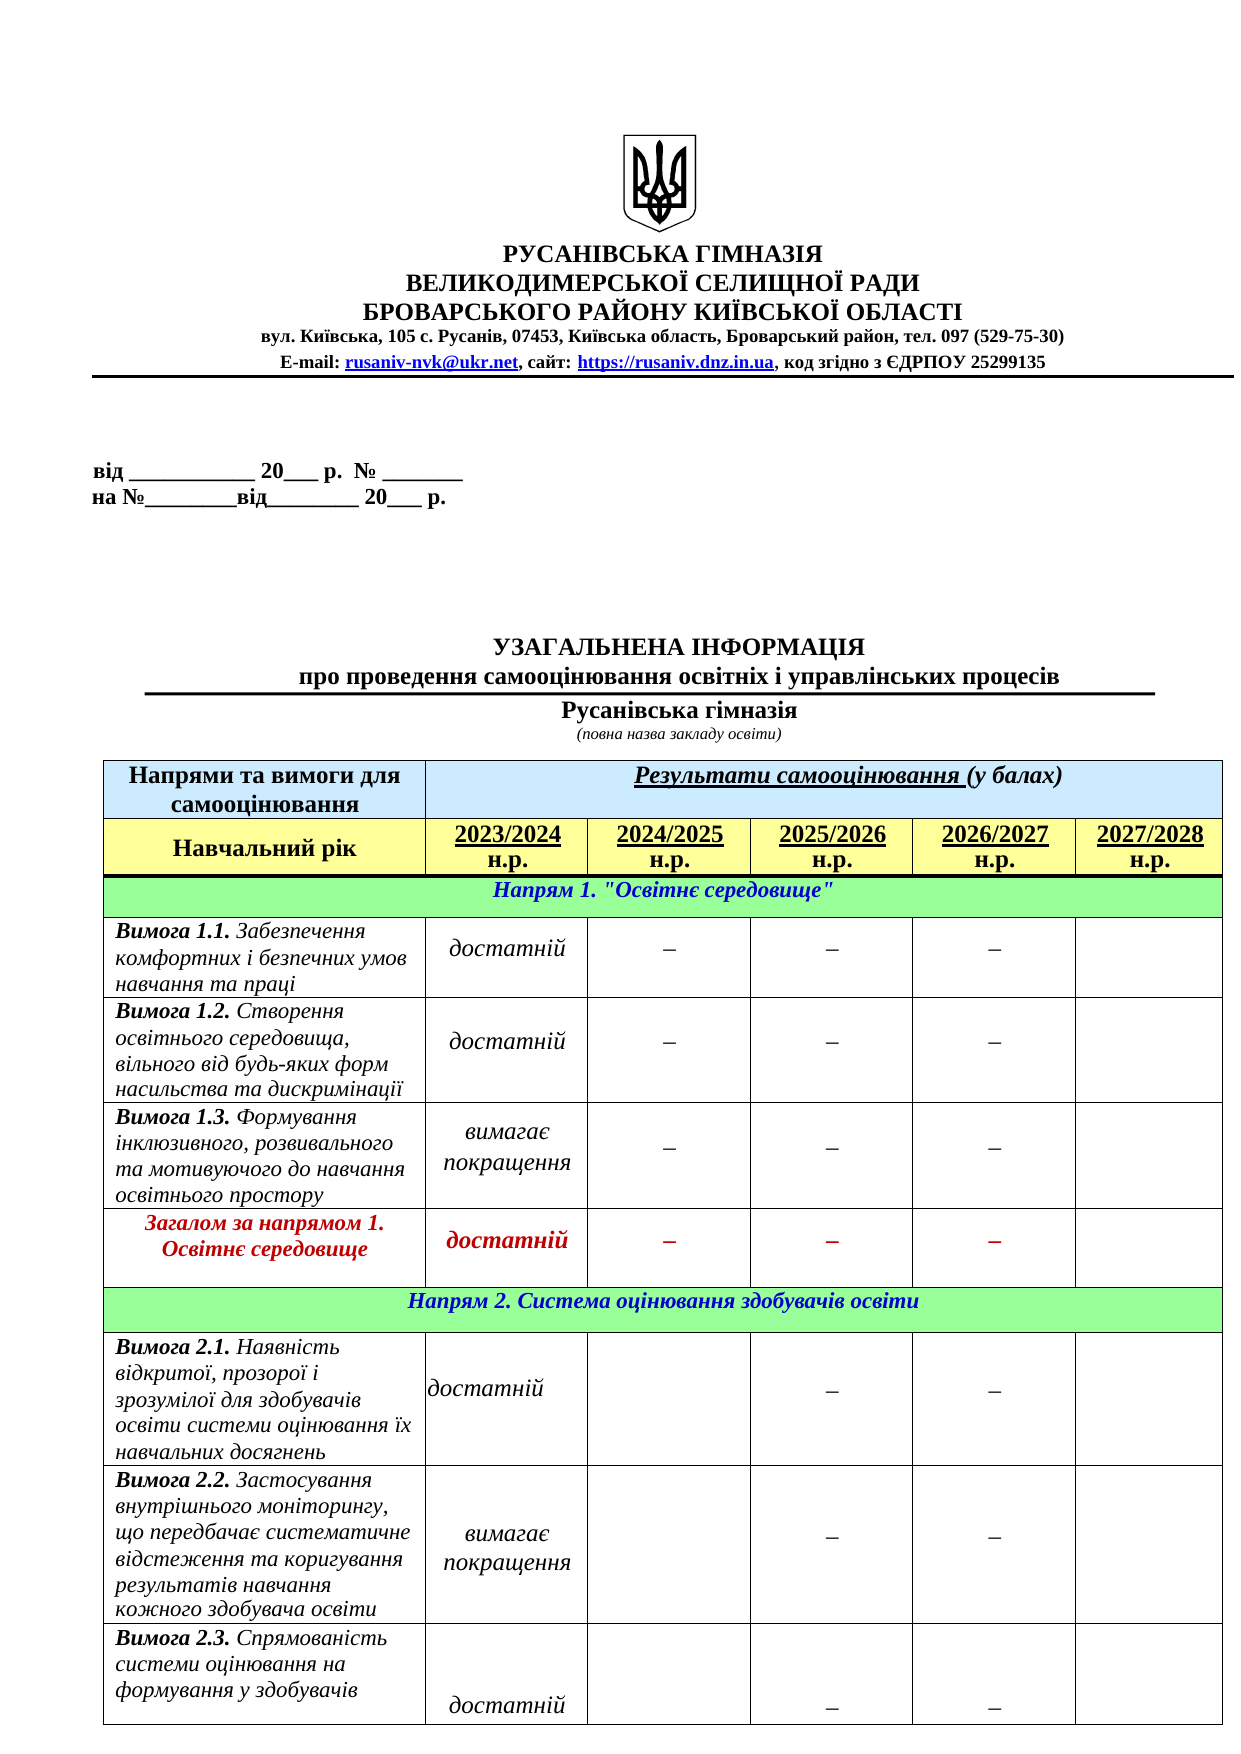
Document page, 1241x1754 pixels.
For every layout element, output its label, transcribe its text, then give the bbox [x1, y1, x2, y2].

table_cell – [751, 1466, 912, 1623]
table_cell 2027/2028 н.р. [1076, 819, 1222, 874]
table_cell достатній [426, 1209, 587, 1287]
table_cell Напрям 2. Система оцінювання здобувачів освіти [104, 1288, 1222, 1332]
picture [616, 131, 704, 240]
table_cell – [588, 1209, 750, 1287]
table_cell 2026/2027 н.р. [913, 819, 1075, 874]
table_cell – [913, 918, 1075, 997]
table_cell достатній [426, 998, 587, 1102]
table_cell – [751, 918, 912, 997]
table_cell [1076, 1103, 1222, 1208]
table_cell [1076, 1466, 1222, 1623]
table_cell вимагає покращення [426, 1466, 587, 1623]
table_cell – [913, 1103, 1075, 1208]
table_cell – [751, 1333, 912, 1464]
text РУСАНІВСЬКА ГІМНАЗІЯ [92, 239, 1234, 268]
table_cell Вимога 2.2. Застосування внутрішнього моніторингу, що передбачає систематичне відстеження та коригування результатів навчання кожного здобувача освіти [104, 1466, 425, 1623]
table_cell – [751, 1624, 912, 1724]
table_cell [1076, 1624, 1222, 1724]
table_cell – [588, 998, 750, 1102]
table_cell Вимога 2.1. Наявність відкритої, прозорої і зрозумілої для здобувачів освіти системи оцінювання їх навчальних досягнень [104, 1333, 425, 1464]
table_cell 2024/2025 н.р. [588, 819, 750, 874]
table_cell 2023/2024 н.р. [426, 819, 587, 874]
text ВЕЛИКОДИМЕРСЬКОЇ СЕЛИЩНОЇ РАДИ [92, 268, 1234, 297]
text про проведення самооцінювання освітніх і управлінських процесів Русанівська гімназія [293, 661, 1065, 724]
table_cell [1076, 1333, 1222, 1464]
text БРОВАРСЬКОГО РАЙОНУ КИЇВСЬКОЇ ОБЛАСТІ [92, 297, 1234, 325]
table_cell – [751, 1209, 912, 1287]
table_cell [104, 1624, 425, 1724]
table_cell достатній [426, 918, 587, 997]
table_cell Навчальний рік [104, 819, 425, 874]
table_cell – [751, 998, 912, 1102]
text на №________від________ 20___ р. [92, 483, 1234, 510]
table_cell [1076, 918, 1222, 997]
table_cell – [913, 1624, 1075, 1724]
table_cell достатній [426, 1624, 587, 1724]
table_cell [1076, 998, 1222, 1102]
text вул. Київська, 105 с. Русанів, 07453, Київська область, Броварський район, тел. 097 (529-75-30) E-mail: rusaniv-nvk@ukr.net, сайт: https://rusaniv.dnz.in.ua, код згідно з ЄДРПОУ 25299135 [92, 325, 1234, 375]
text УЗАГАЛЬНЕНА ІНФОРМАЦІЯ [293, 632, 1064, 661]
table_cell – [913, 1466, 1075, 1623]
table_cell – [913, 998, 1075, 1102]
table_cell – [913, 1209, 1075, 1287]
table_cell Загалом за напрямом 1. Освітнє середовище [104, 1209, 425, 1287]
text (повна назва закладу освіти) [293, 724, 1065, 743]
table_header Напрями та вимоги для самооцінювання [104, 761, 425, 818]
table_cell [588, 1466, 750, 1623]
table_cell – [751, 1103, 912, 1208]
table_cell Вимога 1.3. Формування інклюзивного, розвивального та мотивуючого до навчання освітнього простору [104, 1103, 425, 1208]
table_cell [588, 1333, 750, 1464]
text від ___________ 20___ р. № _______ [77, 457, 1240, 483]
table_cell вимагає покращення [426, 1103, 587, 1208]
table_cell – [588, 918, 750, 997]
table_cell – [588, 1103, 750, 1208]
table_cell Вимога 1.1. Забезпечення комфортних і безпечних умов навчання та праці [104, 918, 425, 997]
table_cell – [913, 1333, 1075, 1464]
table_cell [588, 1624, 750, 1724]
table_header Результати самооцінювання (у балах) [426, 761, 1222, 818]
table_cell 2025/2026 н.р. [751, 819, 912, 874]
table_cell Напрям 1. "Освітнє середовище" [104, 878, 1222, 917]
table_cell [1076, 1209, 1222, 1287]
table_cell Вимога 1.2. Створення освітнього середовища, вільного від будь-яких форм насильства та дискримінації [104, 998, 425, 1102]
table_cell достатній [426, 1333, 587, 1464]
